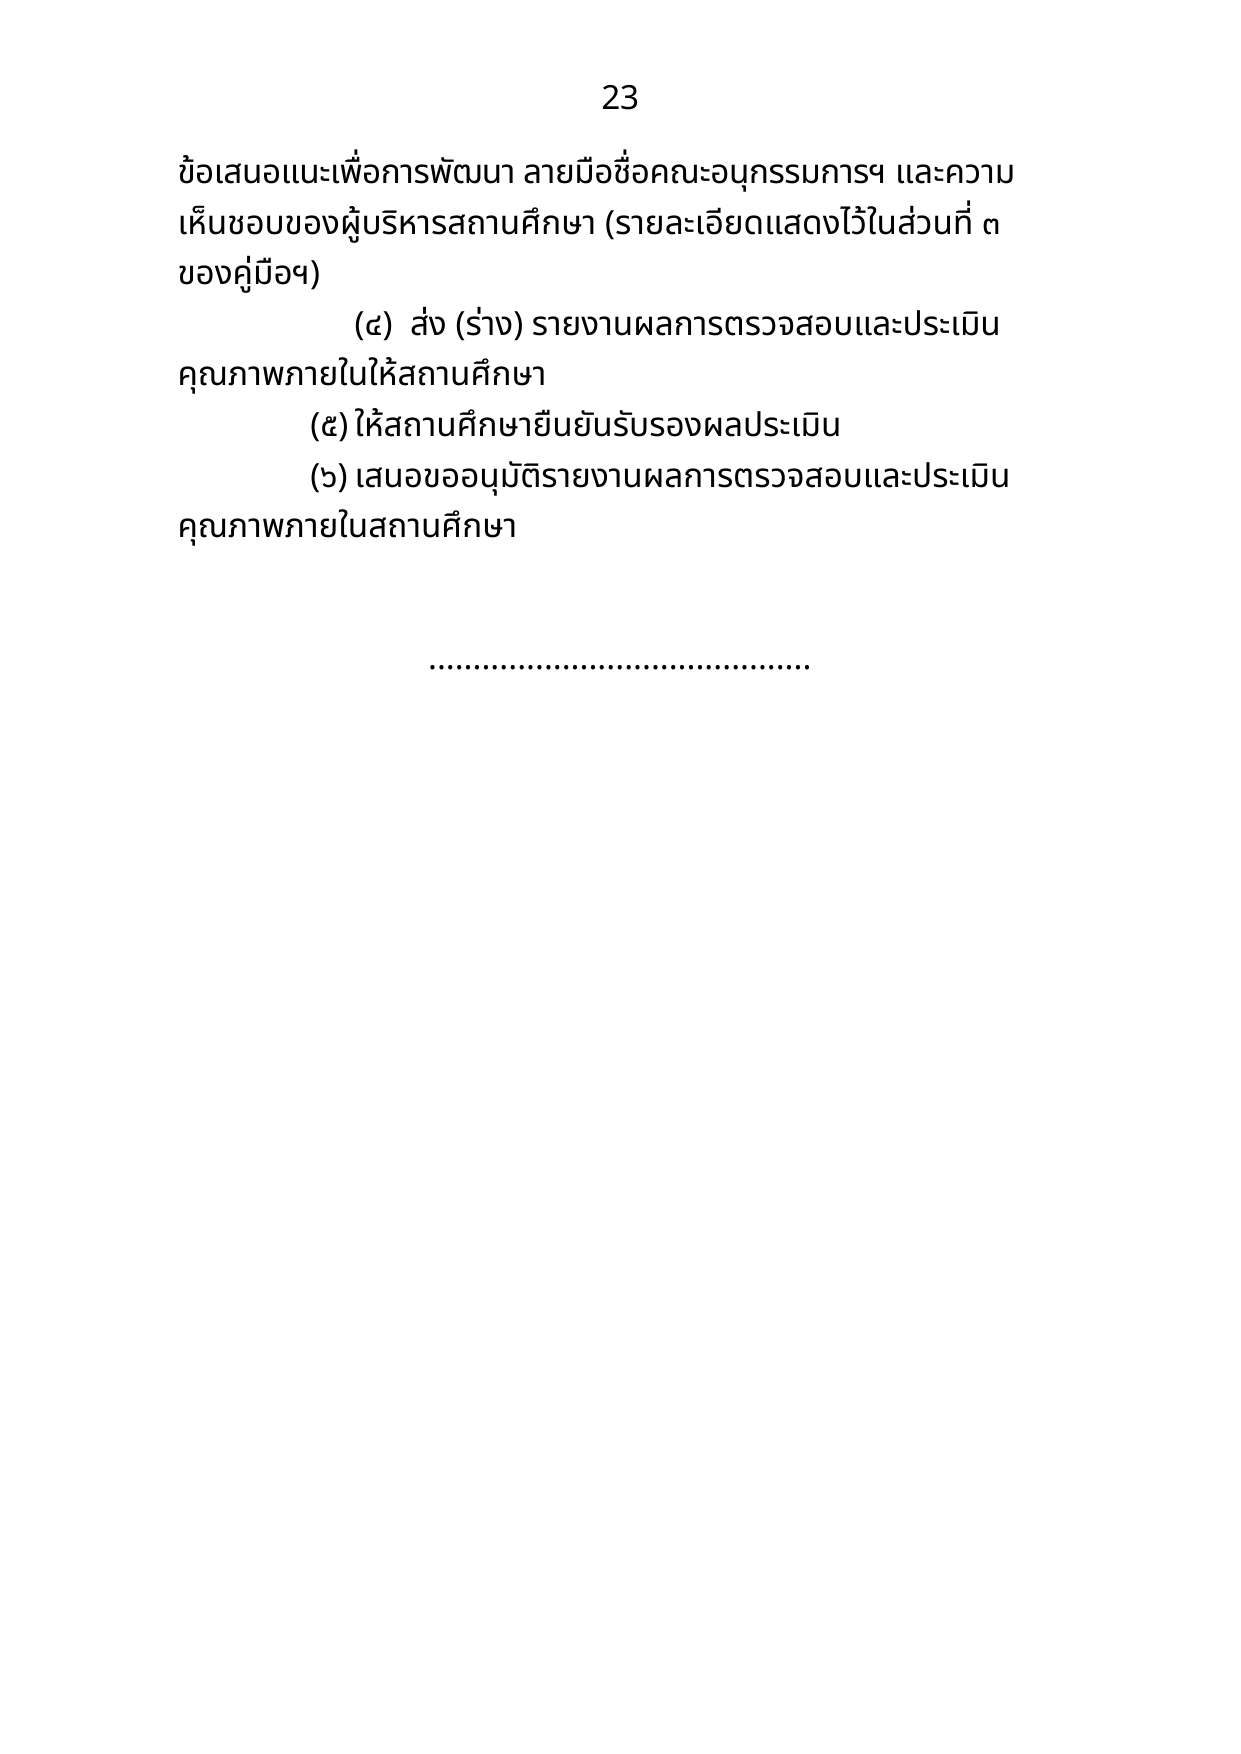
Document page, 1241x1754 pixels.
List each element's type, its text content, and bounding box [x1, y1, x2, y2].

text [177, 148, 1063, 300]
text (๕) ให้สถานศึกษายืนยันรับรองผลประเมิน [177, 401, 1063, 451]
text ........................................... [177, 634, 1063, 679]
text (๖) เสนอขออนุมัติรายงานผลการตรวจสอบและประเมินคุณภาพภายในสถานศึกษา [177, 451, 1063, 552]
text (๔) ส่ง (ร่าง) รายงานผลการตรวจสอบและประเมินคุณภาพภายในให้สถานศึกษา [177, 300, 1063, 401]
